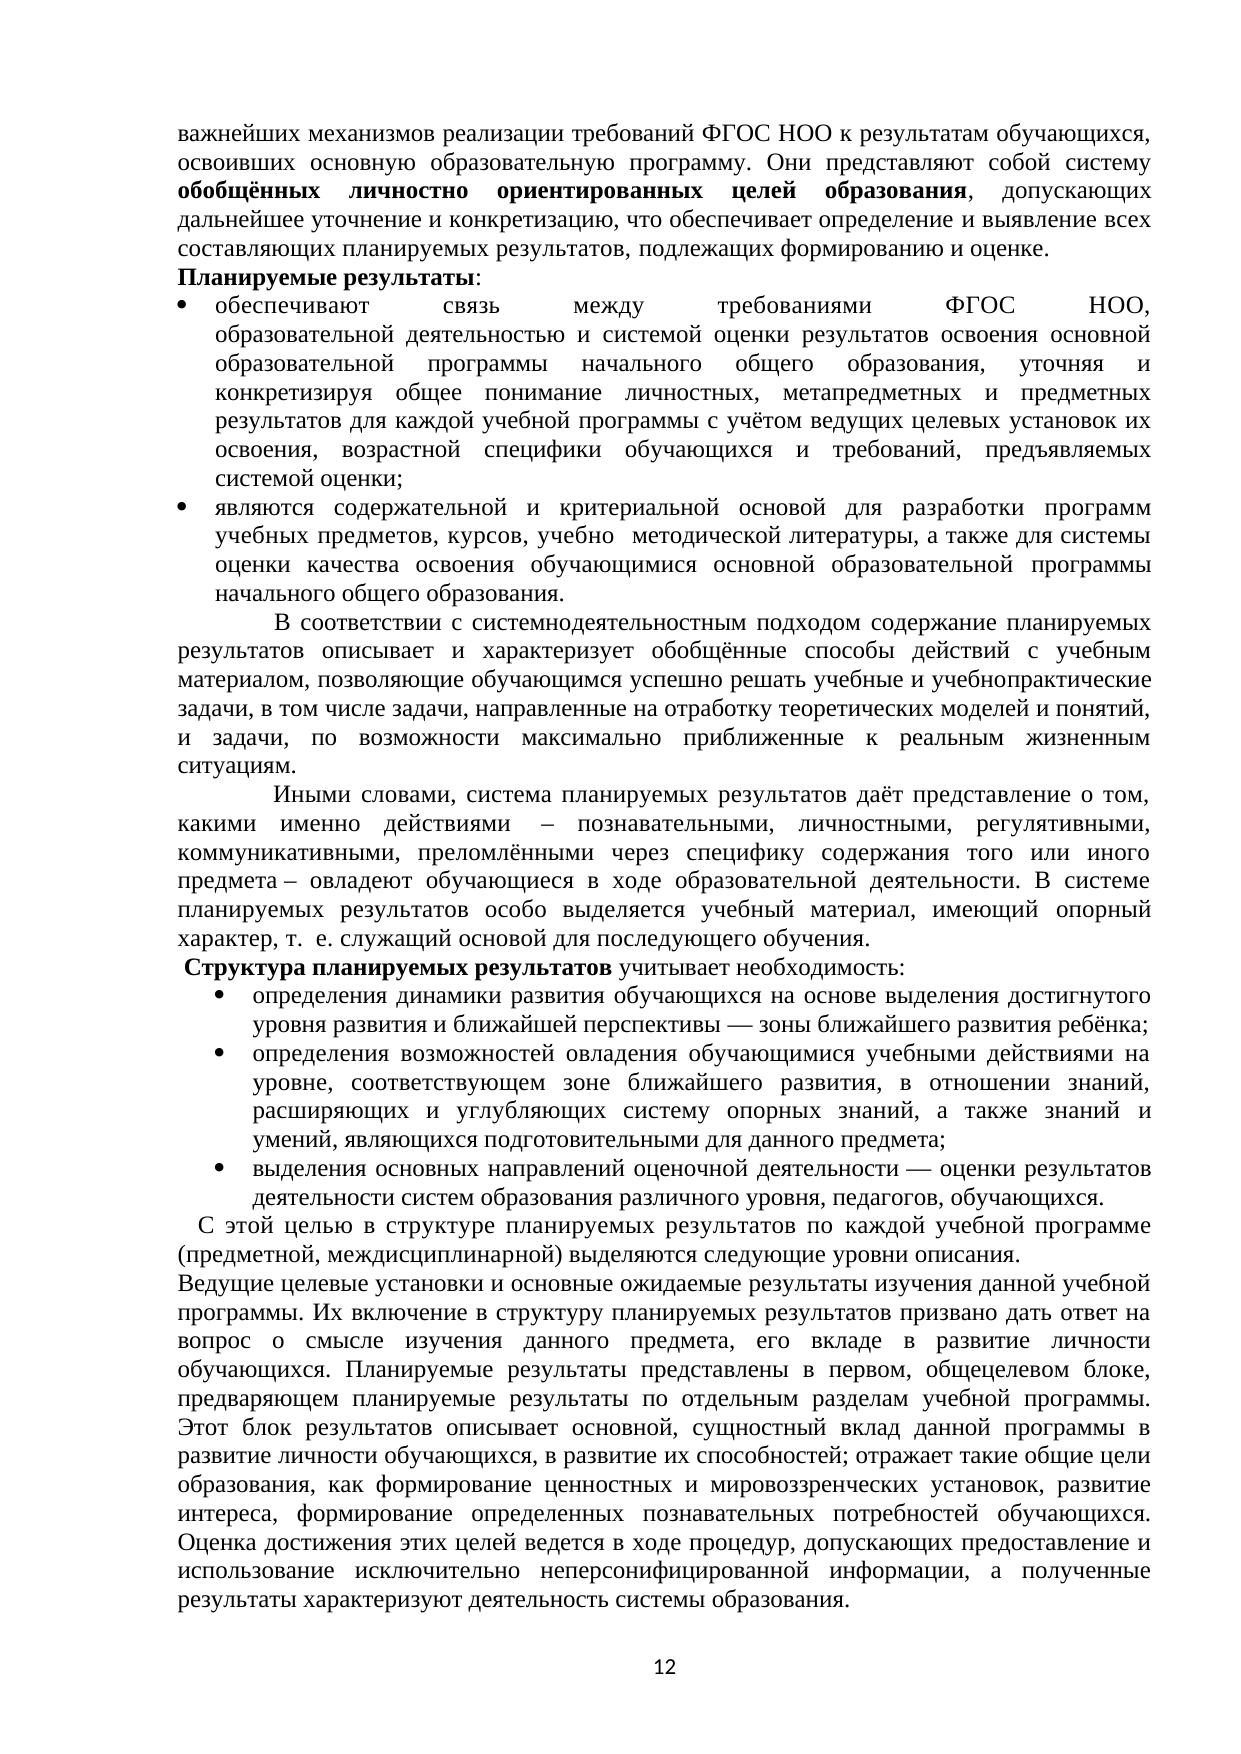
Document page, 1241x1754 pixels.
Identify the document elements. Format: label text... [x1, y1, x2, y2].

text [177, 118, 1152, 262]
text Ведущие целевые установки и основные ожидаемые результаты изучения данной учебной программы. Их включение в структуру планируемых результатов призвано дать ответ на вопрос о смысле изучения данного предмета, его вкладе в развитие личности обучающихся. Планируемые результаты представлены в первом, общецелевом блоке, предваряющем планируемые результаты по отдельным разделам учебной программы. Этот блок результатов описывает основной, сущностный вклад данной программы в развитие личности обучающихся, в развитие их способностей; отражает такие общие цели образования, как формирование ценностных и мировоззренческих установок, развитие интереса, формирование определенных познавательных потребностей обучающихся. Оценка достижения этих целей ведется в ходе процедур, допускающих предоставление и использование исключительно неперсонифицированной информации, а полученные результаты характеризуют деятельность системы образования. [177, 1268, 1152, 1613]
text В соответствии с системно­деятельностным подходом содержание планируемых результатов описывает и характеризует обобщённые способы действий с учебным материалом, позволяющие обучающимся успешно решать учебные и учебно­практические задачи, в том числе задачи, направленные на отработку теоретических моделей и понятий, и задачи, по возможности максимально приближенные к реальным жизненным ситуациям. [177, 607, 1152, 779]
list обеспечивают связь между требованиями ФГОС НОО, образовательной деятельностью и системой оценки результатов освоения основной образовательной программы начального общего образования, уточняя и конкретизируя общее понимание личностных, метапредметных и предметных результатов для каждой учебной программы с учётом ведущих целевых установок их освоения, возрастной специфики обучающихся и требований, предъявляемых системой оценки; [177, 291, 1152, 492]
text С этой целью в структуре планируемых результатов по каждой учебной программе (предметной, междисциплинарной) выделяются следующие уровни описания. [177, 1211, 1152, 1268]
list определения возможностей овладения обучающимися учебными действиями на уровне, соответствующем зоне ближайшего развития, в отношении знаний, расширяющих и углубляющих систему опорных знаний, а также знаний и умений, являющихся подготовительными для данного предмета; [215, 1038, 1152, 1153]
list выделения основных направлений оценочной деятельности — оценки результатов деятельности систем образования различного уровня, педагогов, обучающихся. [215, 1153, 1152, 1211]
text Планируемые результаты: [177, 262, 1152, 291]
text Иными словами, система планируемых результатов даёт представление о том, какими именно действиями – познавательными, личностными, регулятивными, коммуникативными, преломлёнными через специфику содержания того или иного предмета – овладеют обучающиеся в ходе образовательной деятельности. В системе планируемых результатов особо выделяется учебный материал, имеющий опорный характер, т. е. служащий основой для последующего обучения. [177, 779, 1152, 952]
list определения динамики развития обучающихся на основе выделения достигнутого уровня развития и ближайшей перспективы — зоны ближайшего развития ребёнка; [215, 981, 1152, 1038]
text Структура планируемых результатов учитывает необходимость: [177, 952, 1152, 981]
list являются содержательной и критериальной основой для разработки программ учебных предметов, курсов, учебно ­ методической литературы, а также для системы оценки качества освоения обучающимися основной образовательной программы начального общего образования. [177, 492, 1152, 607]
